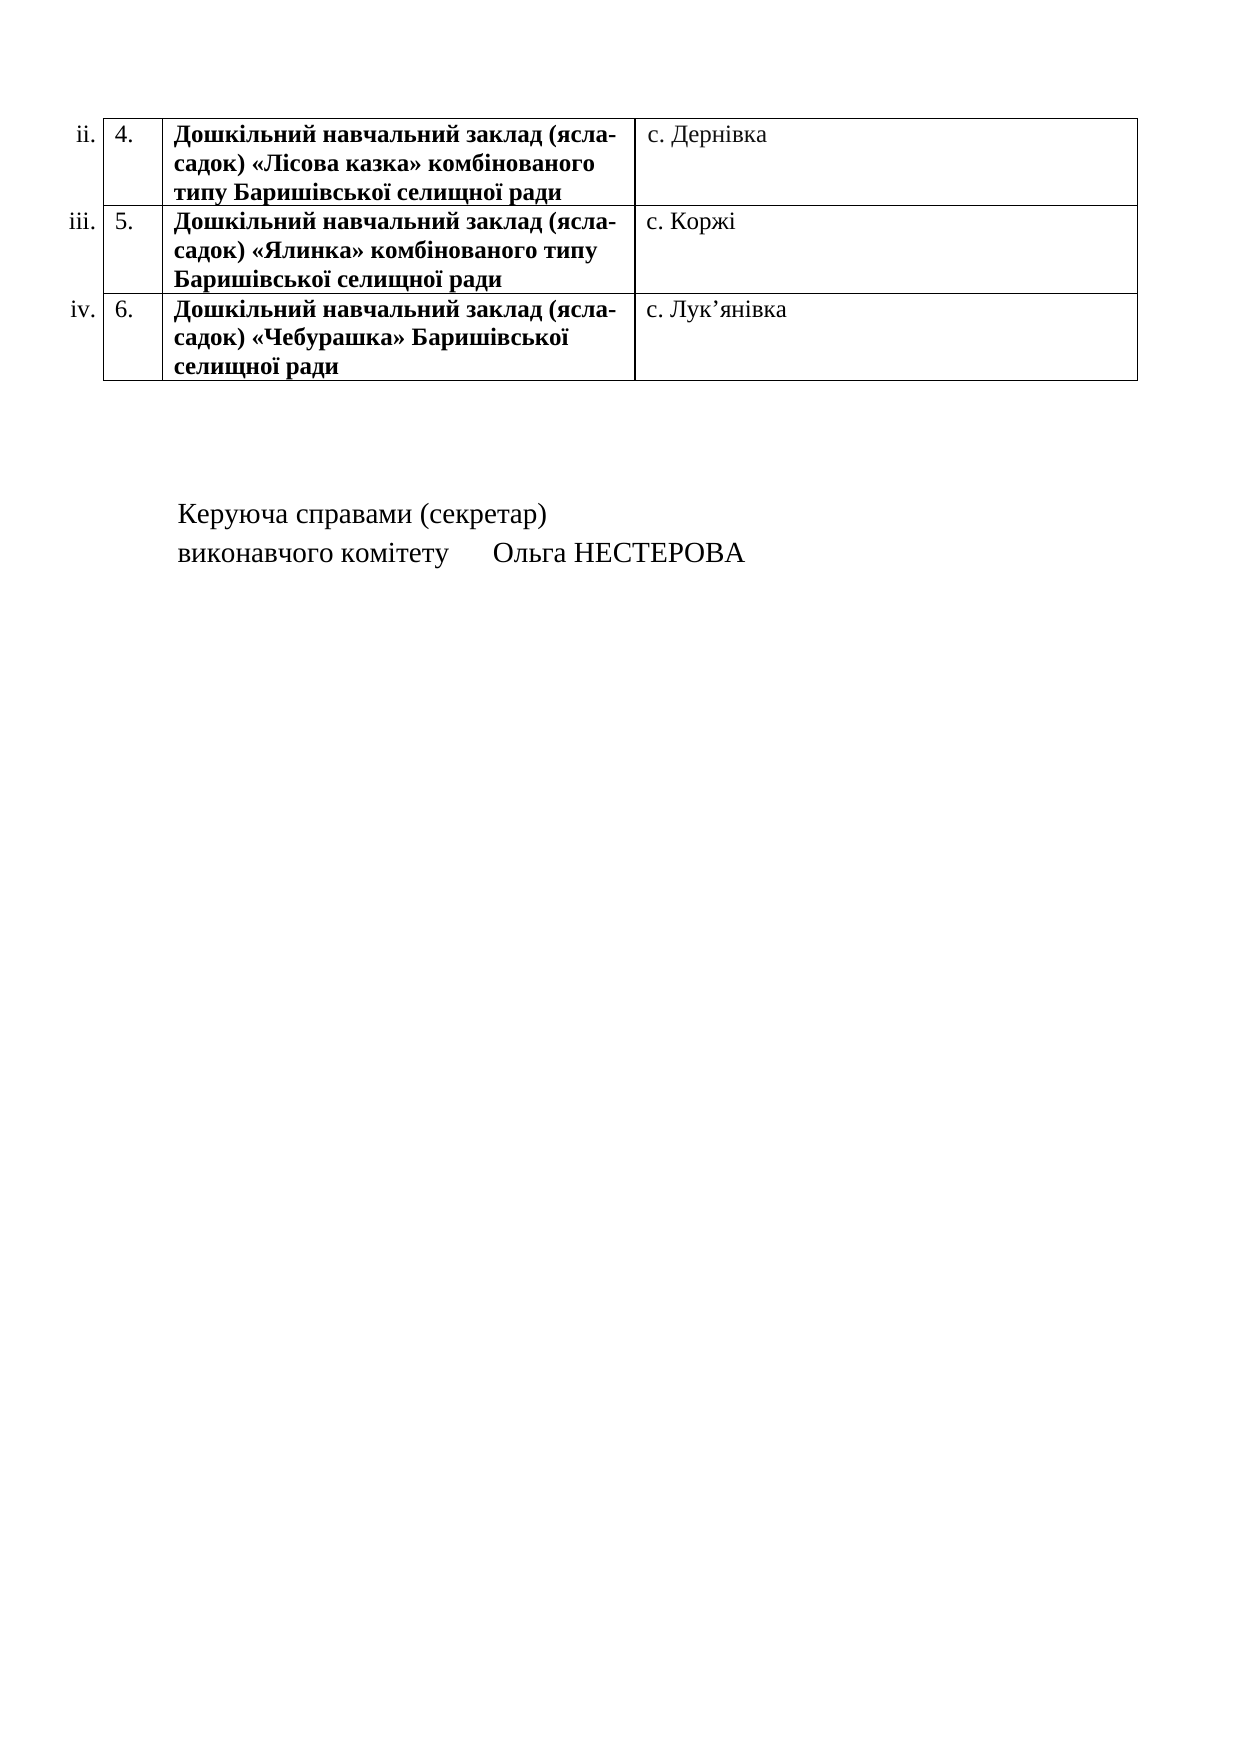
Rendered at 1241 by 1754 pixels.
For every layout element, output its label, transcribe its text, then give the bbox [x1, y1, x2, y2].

table_cell с. Дернівка [636, 119, 1137, 205]
table_cell 4. [104, 119, 162, 205]
table_cell 5. [104, 206, 162, 293]
table_cell 6. [104, 294, 162, 380]
table_cell Дошкільний навчальний заклад (ясла-садок) «Ялинка» комбінованого типу Баришівської селищної ради [163, 206, 634, 293]
table_cell с. Коржі [636, 206, 1137, 293]
text виконавчого комітету Ольга НЕСТЕРОВА [177, 535, 1152, 569]
table_cell Дошкільний навчальний заклад (ясла-садок) «Лісова казка» комбінованого типу Баришівської селищної ради [163, 119, 634, 205]
table_cell с. Лук’янівка [636, 294, 1137, 380]
text Керуюча справами (секретар) [177, 497, 1152, 530]
table_cell Дошкільний навчальний заклад (ясла-садок) «Чебурашка» Баришівської селищної ради [163, 294, 634, 380]
